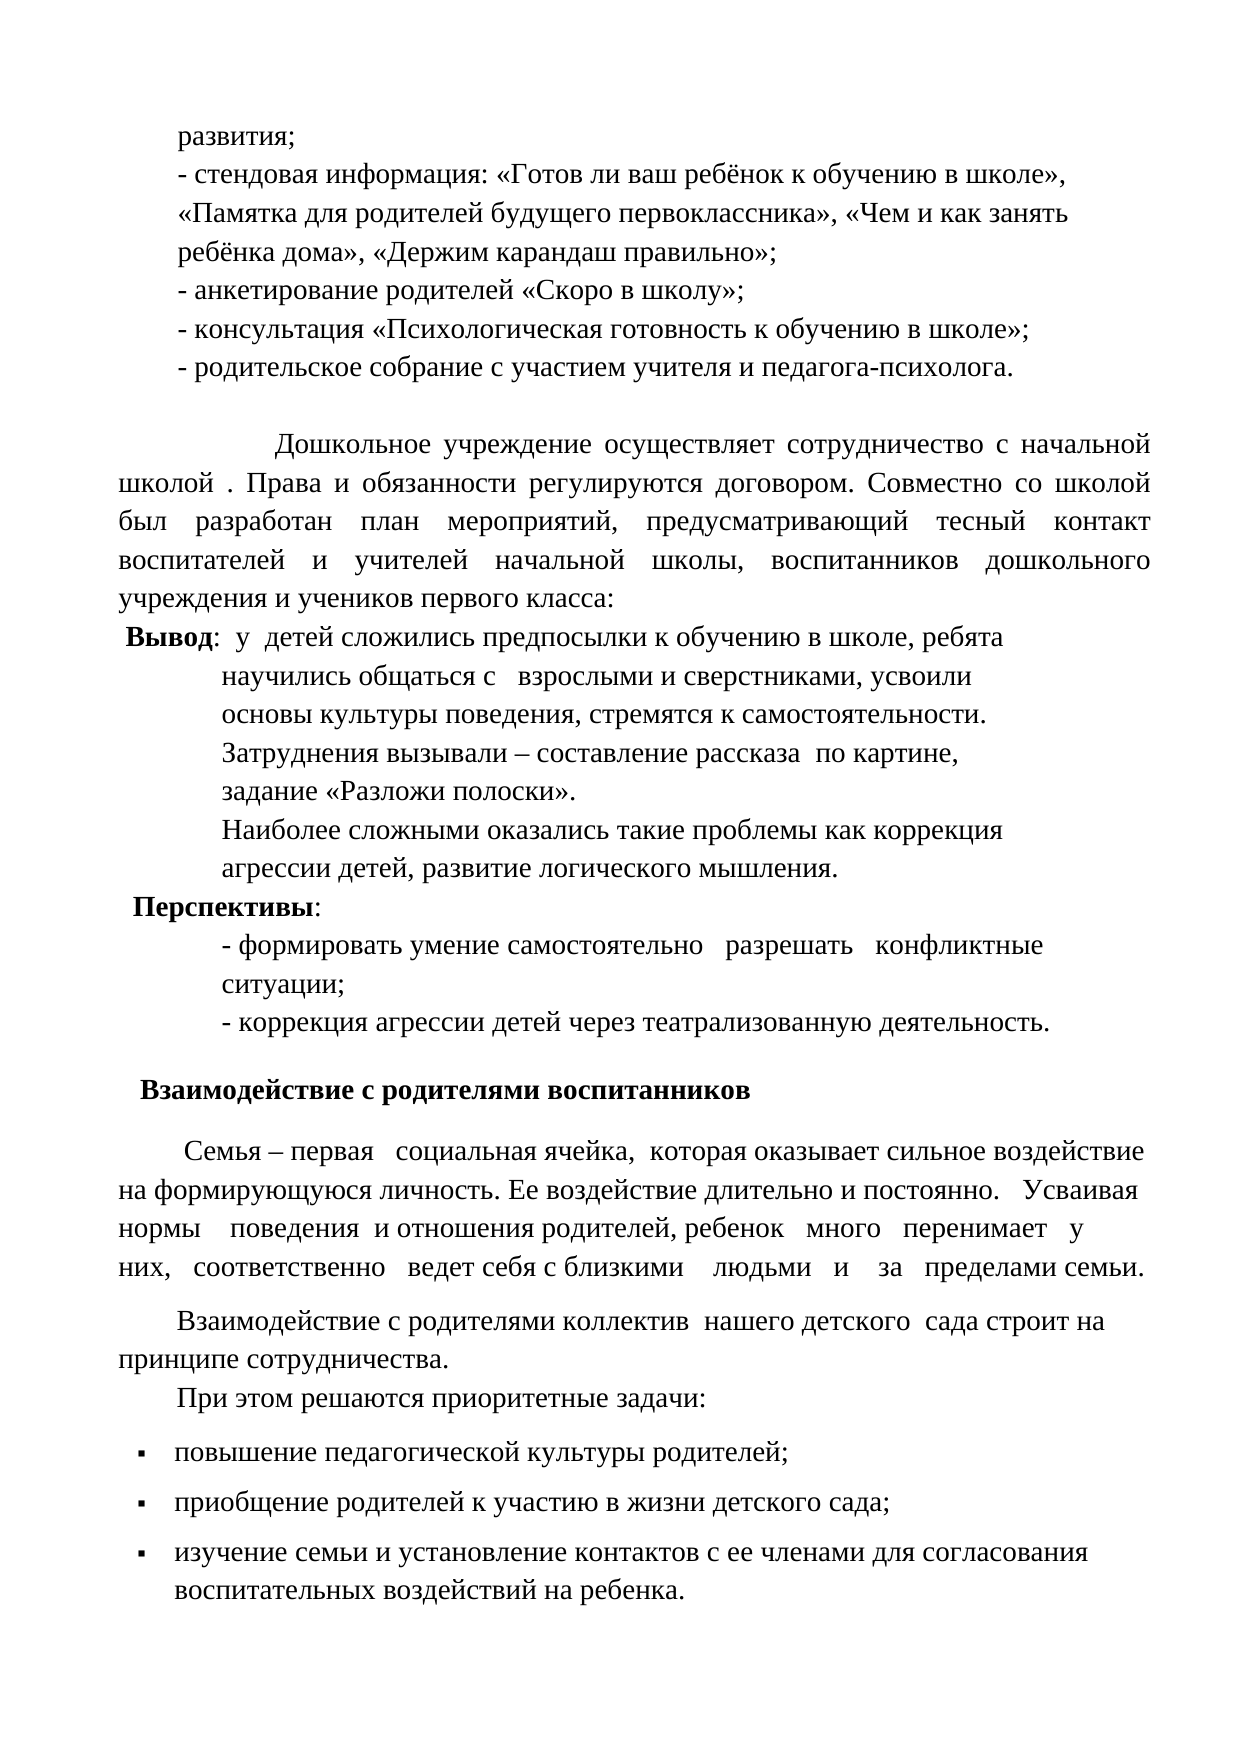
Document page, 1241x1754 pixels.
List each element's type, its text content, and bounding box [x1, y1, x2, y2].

text ребёнка дома», «Держим карандаш правильно»; [118, 234, 1152, 267]
text - коррекция агрессии детей через театрализованную деятельность. [118, 1004, 1152, 1038]
text - родительское собрание с участием учителя и педагога-психолога. [118, 349, 1152, 383]
text Взаимодействие с родителями воспитанников [118, 1072, 1152, 1106]
text - формировать умение самостоятельно разрешать конфликтные [118, 927, 1152, 961]
list повышение педагогической культуры родителей; [137, 1434, 1141, 1468]
text - анкетирование родителей «Скоро в школу»; [118, 272, 1152, 306]
text ситуации; [118, 966, 1152, 999]
text агрессии детей, развитие логического мышления. [118, 850, 1152, 884]
text Взаимодействие с родителями коллектив нашего детского сада строит на принципе сотрудничества. При этом решаются приоритетные задачи: [118, 1303, 1152, 1414]
text - консультация «Психологическая готовность к обучению в школе»; [118, 311, 1152, 344]
text Семья – первая социальная ячейка, которая оказывает сильное воздействие на формирующуюся личность. Ее воздействие длительно и постоянно. Усваивая нормы поведения и отношения родителей, ребенок много перенимает у них, соответственно ведет себя с близкими людьми и за пределами семьи. [118, 1133, 1152, 1282]
text научились общаться с взрослыми и сверстниками, усвоили [118, 658, 1152, 691]
text основы культуры поведения, стремятся к самостоятельности. [118, 696, 1152, 730]
text - стендовая информация: «Готов ли ваш ребёнок к обучению в школе», [118, 157, 1152, 190]
list изучение семьи и установление контактов с ее членами для согласования воспитательных воздействий на ребенка. [137, 1534, 1141, 1606]
text задание «Разложи полоски». [118, 773, 1152, 807]
text Наиболее сложными оказались такие проблемы как коррекция [118, 812, 1152, 845]
text Перспективы: [118, 889, 1152, 922]
text Вывод: у детей сложились предпосылки к обучению в школе, ребята [118, 619, 1152, 653]
text Затруднения вызывали – составление рассказа по картине, [118, 735, 1152, 768]
text «Памятка для родителей будущего первоклассника», «Чем и как занять [118, 195, 1152, 229]
text Дошкольное учреждение осуществляет сотрудничество с начальной школой . Права и обязанности регулируются договором. Совместно со школой был разработан план мероприятий, предусматривающий тесный контакт воспитателей и учителей начальной школы, воспитанников дошкольного учреждения и учеников первого класса: [118, 426, 1152, 614]
text развития; [118, 118, 1152, 152]
list приобщение родителей к участию в жизни детского сада; [137, 1484, 1141, 1517]
